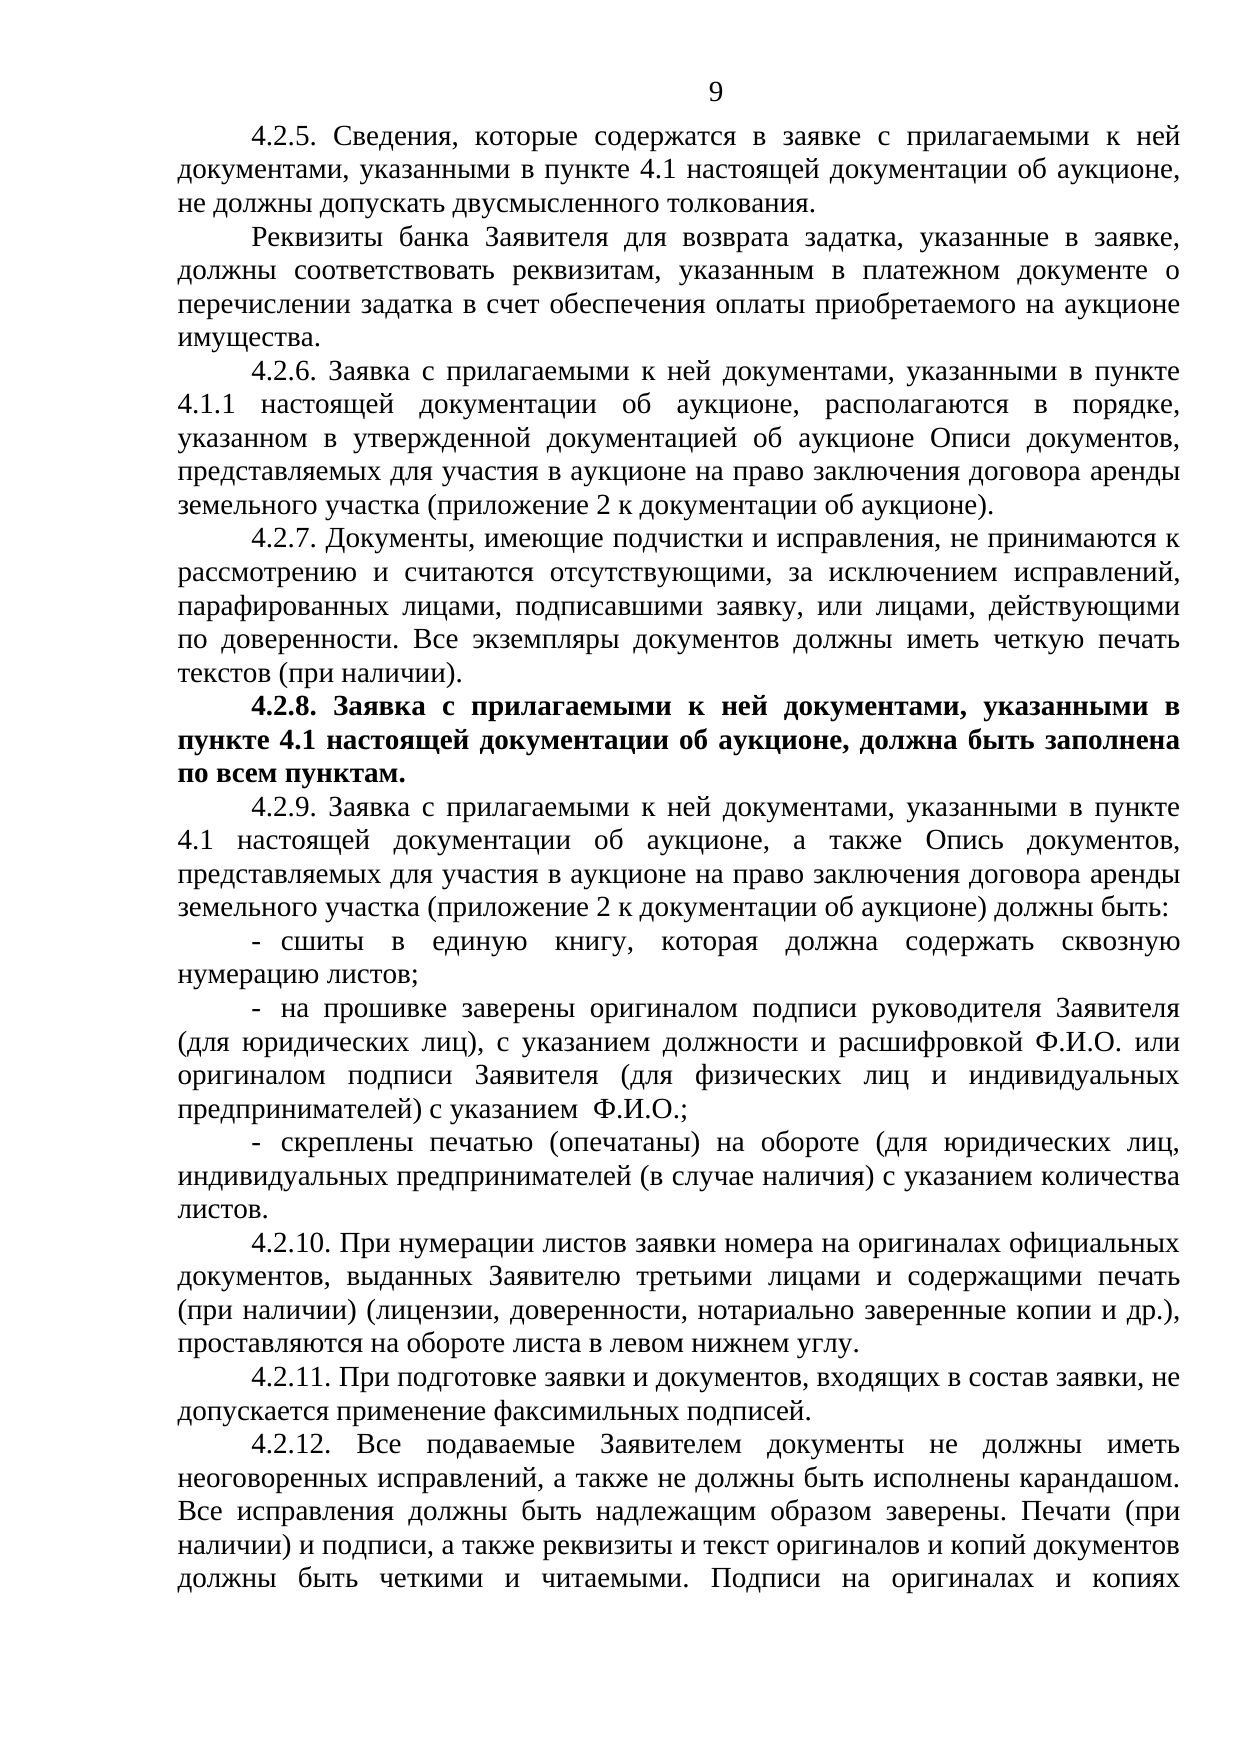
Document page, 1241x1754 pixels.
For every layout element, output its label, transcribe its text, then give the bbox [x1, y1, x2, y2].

text 4.2.7. Документы, имеющие подчистки и исправления, не принимаются к рассмотрению и считаются отсутствующими, за исключением исправлений, парафированных лицами, подписавшими заявку, или лицами, действующими по доверенности. Все экземпляры документов должны иметь четкую печать текстов (при наличии). [177, 521, 1181, 688]
text 4.2.11. При подготовке заявки и документов, входящих в состав заявки, не допускается применение факсимильных подписей. [177, 1359, 1181, 1426]
text - скреплены печатью (опечатаны) на обороте (для юридических лиц, индивидуальных предпринимателей (в случае наличия) с указанием количества листов. [177, 1124, 1181, 1225]
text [177, 1426, 1181, 1594]
text 4.2.6. Заявка с прилагаемыми к ней документами, указанными в пункте 4.1.1 настоящей документации об аукционе, располагаются в порядке, указанном в утвержденной документацией об аукционе Описи документов, представляемых для участия в аукционе на право заключения договора аренды земельного участка (приложение 2 к документации об аукционе). [177, 353, 1181, 521]
text 4.2.9. Заявка с прилагаемыми к ней документами, указанными в пункте 4.1 настоящей документации об аукционе, а также Опись документов, представляемых для участия в аукционе на право заключения договора аренды земельного участка (приложение 2 к документации об аукционе) должны быть: [177, 789, 1181, 923]
text 4.2.8. Заявка с прилагаемыми к ней документами, указанными в пункте 4.1 настоящей документации об аукционе, должна быть заполнена по всем пунктам. [177, 688, 1181, 789]
text - на прошивке заверены оригиналом подписи руководителя 3аявителя (для юридических лиц), с указанием должности и расшифровкой Ф.И.О. или оригиналом подписи Заявителя (для физических лиц и индивидуальных предпринимателей) с указанием Ф.И.О.; [177, 990, 1181, 1124]
text 4.2.5. Сведения, которые содержатся в заявке с прилагаемыми к ней документами, указанными в пункте 4.1 настоящей документации об аукционе, не должны допускать двусмысленного толкования. [177, 118, 1181, 219]
text - сшиты в единую книгу, которая должна содержать сквозную нумерацию листов; [177, 923, 1181, 990]
text 4.2.10. При нумерации листов заявки номера на оригиналах официальных документов, выданных Заявителю третьими лицами и содержащими печать (при наличии) (лицензии, доверенности, нотариально заверенные копии и др.), проставляются на обороте листа в левом нижнем углу. [177, 1225, 1181, 1359]
text Реквизиты банка Заявителя для возврата задатка, указанные в заявке, должны соответствовать реквизитам, указанным в платежном документе о перечислении задатка в счет обеспечения оплаты приобретаемого на аукционе имущества. [177, 219, 1181, 353]
